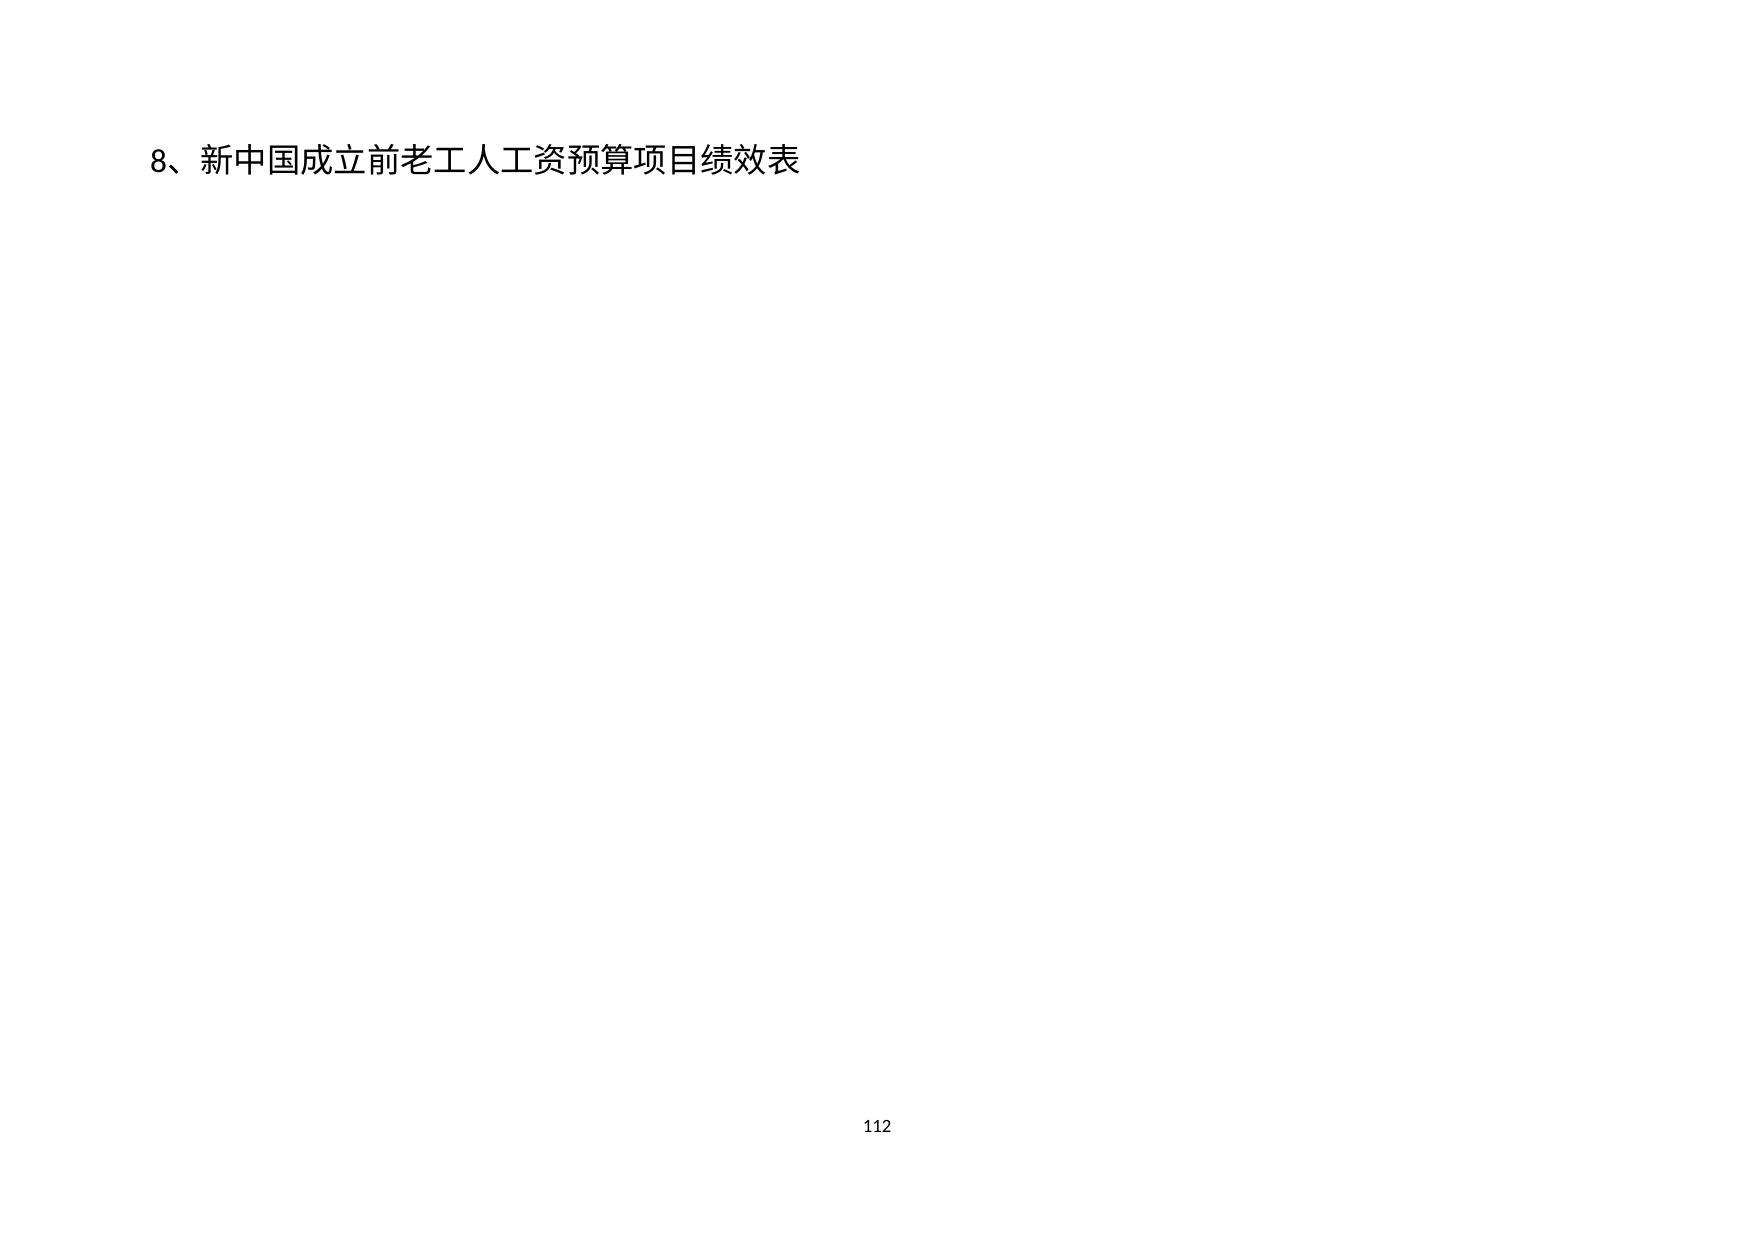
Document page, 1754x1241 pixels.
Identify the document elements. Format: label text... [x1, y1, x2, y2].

text 8、新中国成立前老工人工资预算项目绩效表 [150, 125, 1604, 190]
